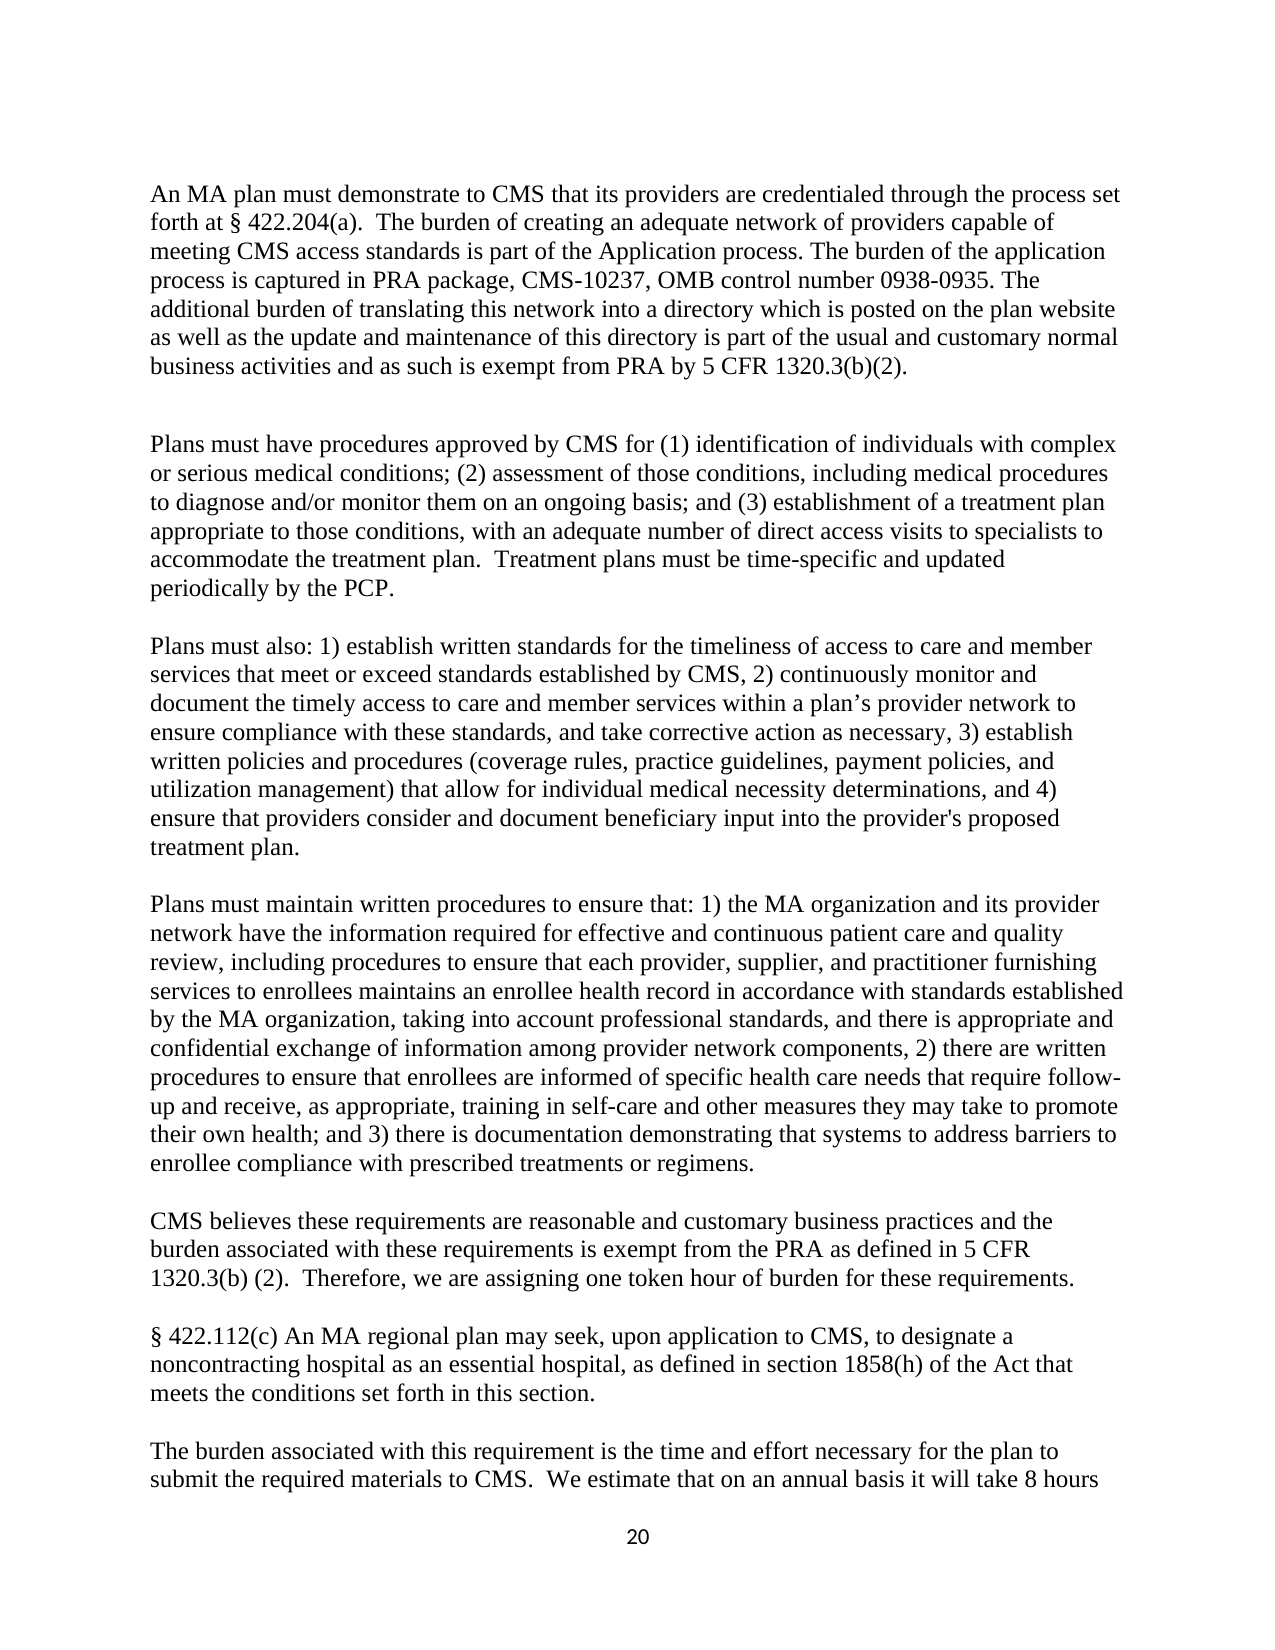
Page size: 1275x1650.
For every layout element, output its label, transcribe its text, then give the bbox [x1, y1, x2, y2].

text Plans must maintain written procedures to ensure that: 1) the MA organization and its provider network have the information required for effective and continuous patient care and quality review, including procedures to ensure that each provider, supplier, and practitioner furnishing services to enrollees maintains an enrollee health record in accordance with standards established by the MA organization, taking into account professional standards, and there is appropriate and confidential exchange of information among provider network components, 2) there are written procedures to ensure that enrollees are informed of specific health care needs that require follow-up and receive, as appropriate, training in self-care and other measures they may take to promote their own health; and 3) there is documentation demonstrating that systems to address barriers to enrollee compliance with prescribed treatments or regimens. [150, 889, 1125, 1177]
text An MA plan must demonstrate to CMS that its providers are credentialed through the process set forth at § 422.204(a). The burden of creating an adequate network of providers capable of meeting CMS access standards is part of the Application process. The burden of the application process is captured in PRA package, CMS-10237, OMB control number 0938-0935. The additional burden of translating this network into a directory which is posted on the plan website as well as the update and maintenance of this directory is part of the usual and customary normal business activities and as such is exempt from PRA by 5 CFR 1320.3(b)(2). [150, 179, 1125, 380]
text CMS believes these requirements are reasonable and customary business practices and the burden associated with these requirements is exempt from the PRA as defined in 5 CFR 1320.3(b) (2). Therefore, we are assigning one token hour of burden for these requirements. [150, 1206, 1125, 1292]
text § 422.112(c) An MA regional plan may seek, upon application to CMS, to designate a noncontracting hospital as an essential hospital, as defined in section 1858(h) of the Act that meets the conditions set forth in this section. [150, 1321, 1125, 1407]
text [150, 1436, 1125, 1493]
text Plans must have procedures approved by CMS for (1) identification of individuals with complex or serious medical conditions; (2) assessment of those conditions, including medical procedures to diagnose and/or monitor them on an ongoing basis; and (3) establishment of a treatment plan appropriate to those conditions, with an adequate number of direct access visits to specialists to accommodate the treatment plan. Treatment plans must be time-specific and updated periodically by the PCP. [150, 429, 1125, 602]
text Plans must also: 1) establish written standards for the timeliness of access to care and member services that meet or exceed standards established by CMS, 2) continuously monitor and document the timely access to care and member services within a plan’s provider network to ensure compliance with these standards, and take corrective action as necessary, 3) establish written policies and procedures (coverage rules, practice guidelines, payment policies, and utilization management) that allow for individual medical necessity determinations, and 4) ensure that providers consider and document beneficiary input into the provider's proposed treatment plan. [150, 631, 1125, 861]
